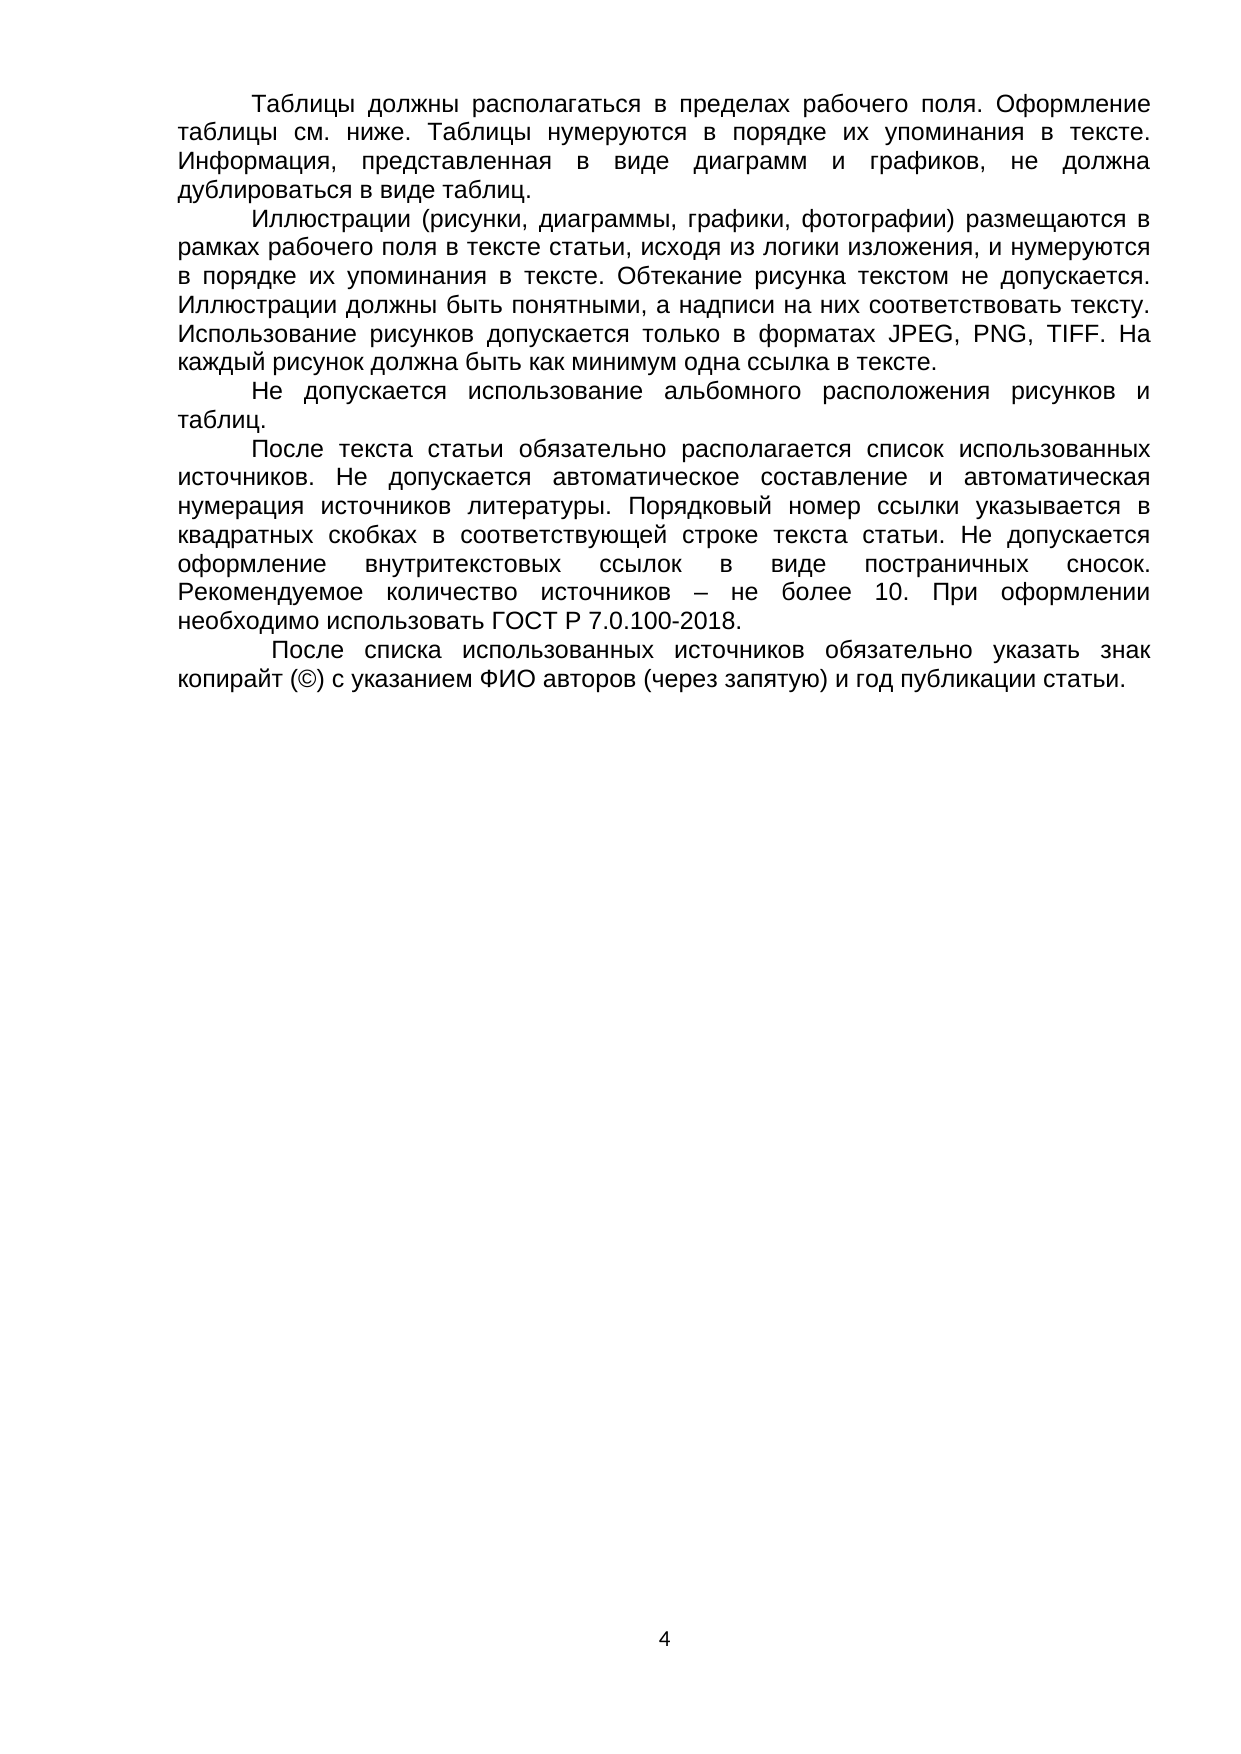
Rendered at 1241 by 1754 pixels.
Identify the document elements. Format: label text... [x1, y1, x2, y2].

text После списка использованных источников обязательно указать знак копирайт (©) с указанием ФИО авторов (через запятую) и год публикации статьи. [177, 635, 1152, 692]
text Не допускается использование альбомного расположения рисунков и таблиц. [177, 376, 1152, 434]
text После текста статьи обязательно располагается список использованных источников. Не допускается автоматическое составление и автоматическая нумерация источников литературы. Порядковый номер ссылки указывается в квадратных скобках в соответствующей строке текста статьи. Не допускается оформление внутритекстовых ссылок в виде постраничных сносок. Рекомендуемое количество источников – не более 10. При оформлении необходимо использовать ГОСТ Р 7.0.100-2018. [177, 434, 1152, 635]
text Иллюстрации (рисунки, диаграммы, графики, фотографии) размещаются в рамках рабочего поля в тексте статьи, исходя из логики изложения, и нумеруются в порядке их упоминания в тексте. Обтекание рисунка текстом не допускается. Иллюстрации должны быть понятными, а надписи на них соответствовать тексту. Использование рисунков допускается только в форматах JPEG, PNG, TIFF. На каждый рисунок должна быть как минимум одна ссылка в тексте. [177, 204, 1152, 376]
text Таблицы должны располагаться в пределах рабочего поля. Оформление таблицы см. ниже. Таблицы нумеруются в порядке их упоминания в тексте. Информация, представленная в виде диаграмм и графиков, не должна дублироваться в виде таблиц. [177, 89, 1152, 204]
